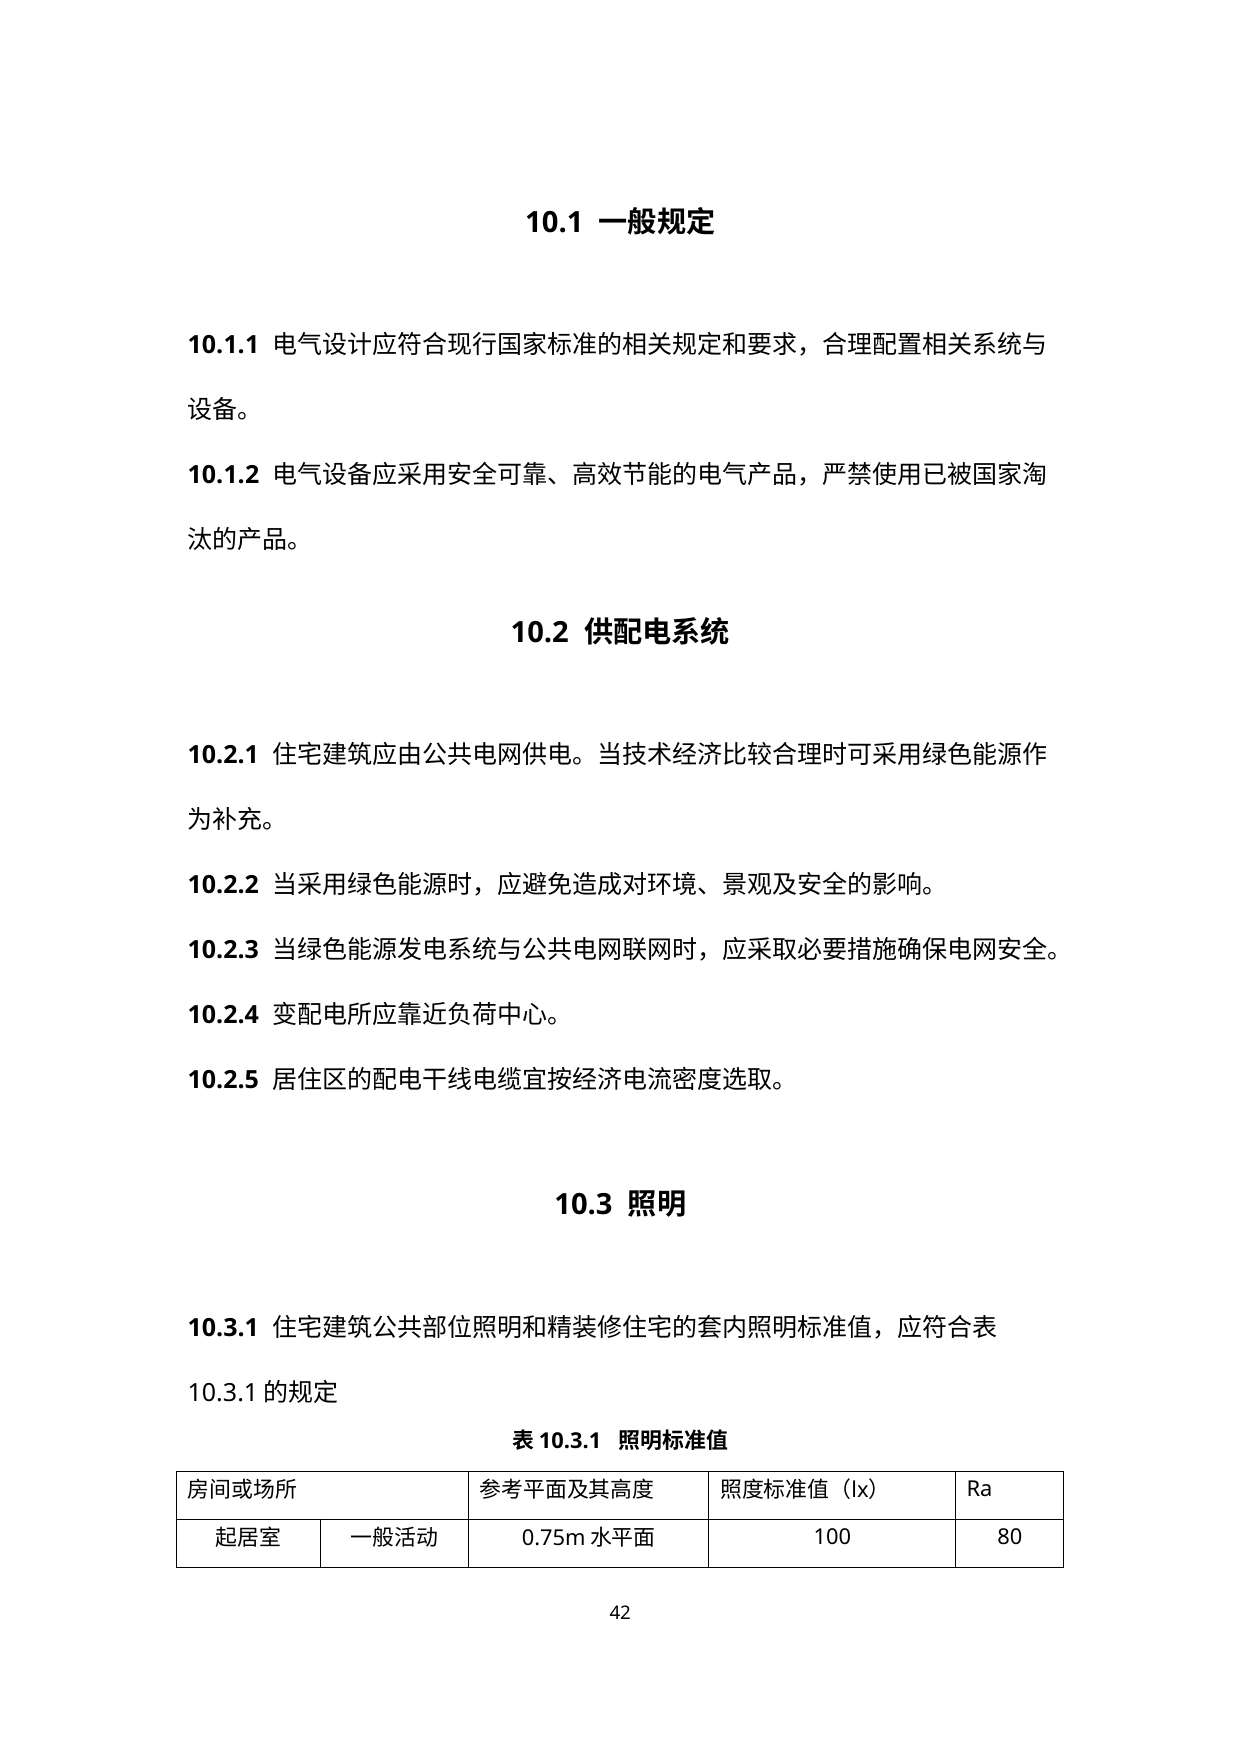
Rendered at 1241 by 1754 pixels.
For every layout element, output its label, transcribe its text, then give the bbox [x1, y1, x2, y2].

text 10.2.4 变配电所应靠近负荷中心。 [187, 980, 1053, 1045]
text 10.2.2 当采用绿色能源时，应避免造成对环境、景观及安全的影响。 [187, 850, 1053, 915]
subtitle 10.1 一般规定 [187, 187, 1053, 252]
table_header 参考平面及其高度 [469, 1472, 708, 1519]
table_header 房间或场所 [177, 1472, 468, 1519]
text 10.2.1 住宅建筑应由公共电网供电。当技术经济比较合理时可采用绿色能源作为补充。 [187, 720, 1053, 850]
table_header 照度标准值（lx） [709, 1472, 955, 1519]
table_header Ra [956, 1472, 1063, 1519]
text 10.1.1 电气设计应符合现行国家标准的相关规定和要求，合理配置相关系统与设备。 [187, 310, 1053, 440]
text 10.2.5 居住区的配电干线电缆宜按经济电流密度选取。 [187, 1045, 1053, 1110]
text 10.2.3 当绿色能源发电系统与公共电网联网时，应采取必要措施确保电网安全。 [187, 915, 1053, 980]
table_cell 一般活动 [321, 1520, 468, 1567]
table_cell 80 [956, 1520, 1063, 1567]
table_cell 0.75m水平面 [469, 1520, 708, 1567]
text 10.3.1 住宅建筑公共部位照明和精装修住宅的套内照明标准值，应符合表10.3.1的规定 [187, 1293, 1053, 1423]
text 表10.3.1 照明标准值 [187, 1423, 1053, 1455]
table_cell 起居室 [177, 1520, 320, 1567]
subtitle 10.3 照明 [187, 1169, 1053, 1234]
subtitle 10.2 供配电系统 [187, 597, 1053, 662]
table_cell 100 [709, 1520, 955, 1567]
text 10.1.2 电气设备应采用安全可靠、高效节能的电气产品，严禁使用已被国家淘汰的产品。 [187, 440, 1053, 570]
